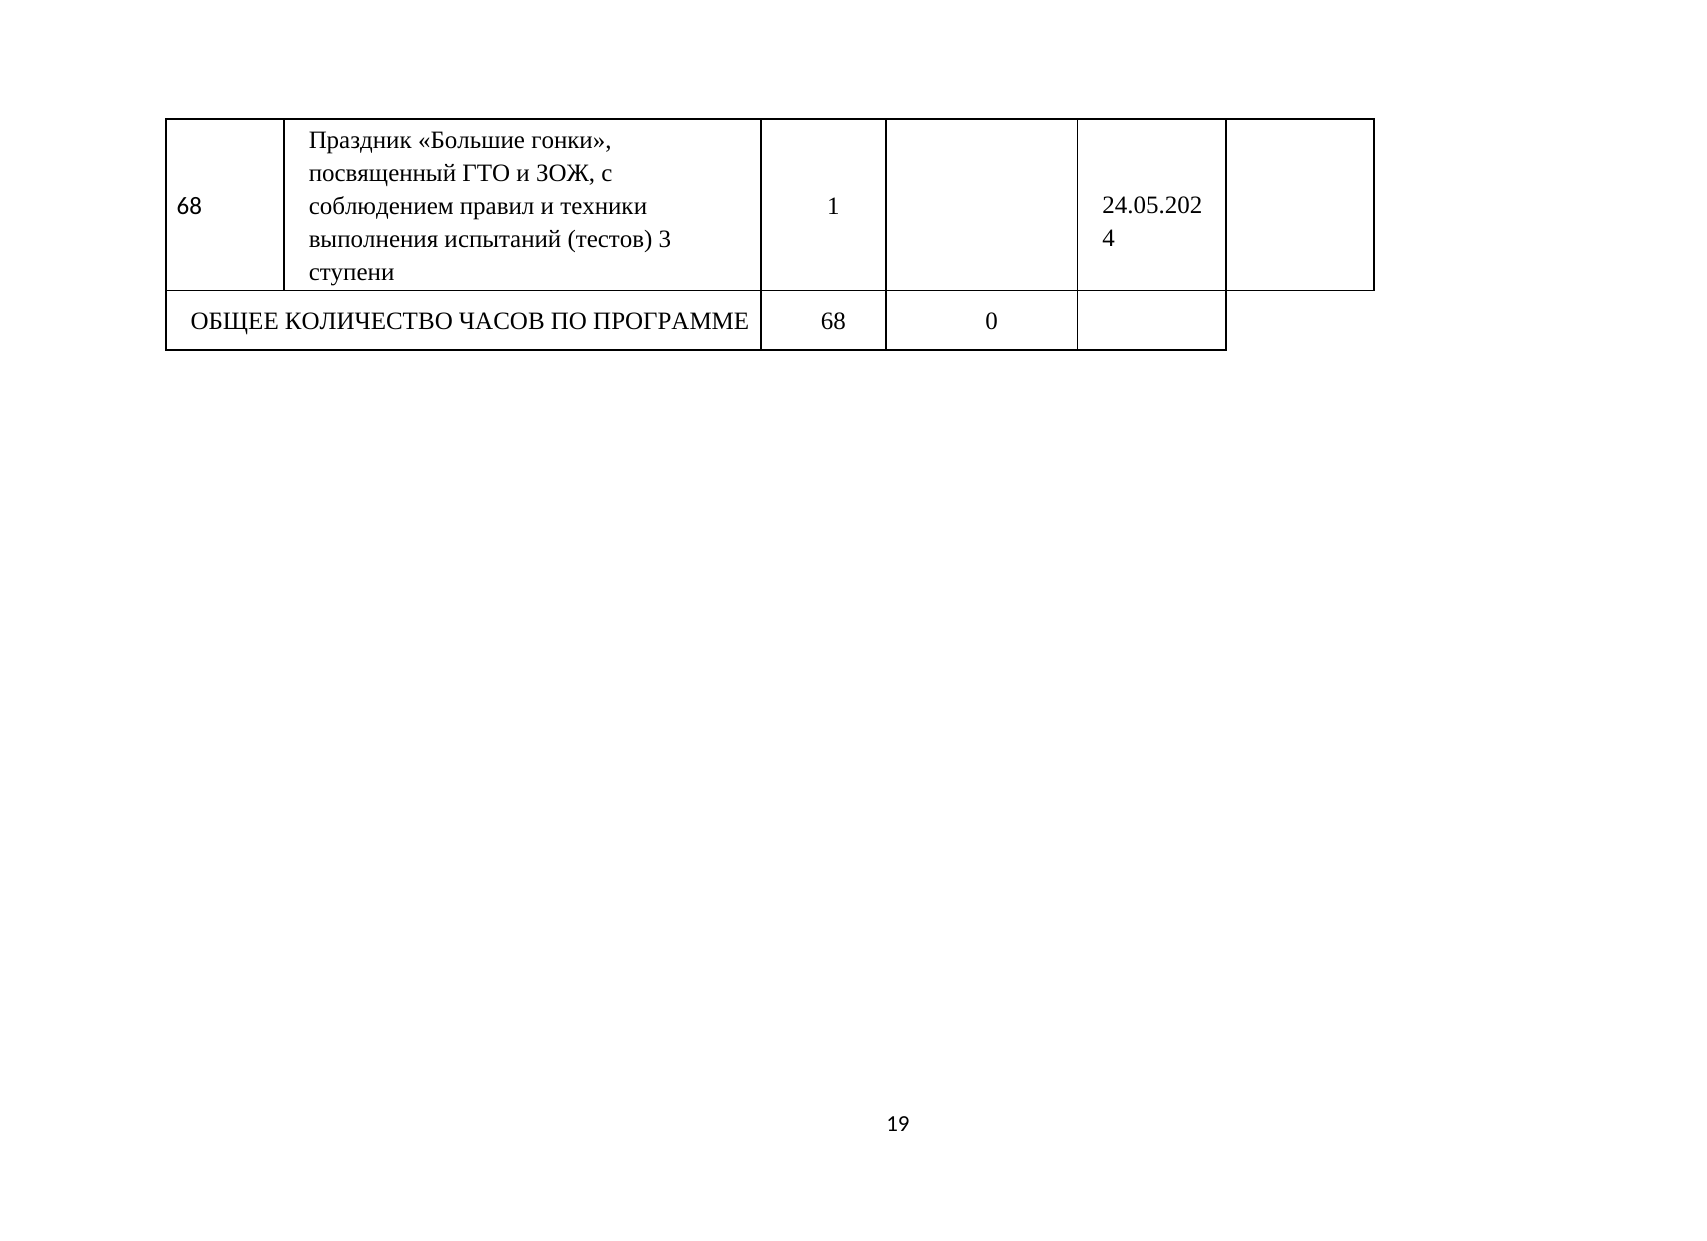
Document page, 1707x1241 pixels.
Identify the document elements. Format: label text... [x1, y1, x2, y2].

table_cell [887, 120, 1077, 289]
table_cell [1227, 120, 1373, 289]
table_cell 1 [762, 120, 885, 289]
table_cell 68 [167, 120, 283, 289]
table_cell 24.05.2024 [1078, 120, 1225, 289]
table_cell Праздник «Большие гонки», посвященный ГТО и ЗОЖ, с соблюдением правил и техники выполнения испытаний (тестов) 3 ступени [285, 120, 760, 289]
table_cell [1078, 291, 1225, 349]
table_cell 68 [762, 291, 885, 349]
table_cell 0 [887, 291, 1077, 349]
table_cell ОБЩЕЕ КОЛИЧЕСТВО ЧАСОВ ПО ПРОГРАММЕ [167, 291, 760, 349]
